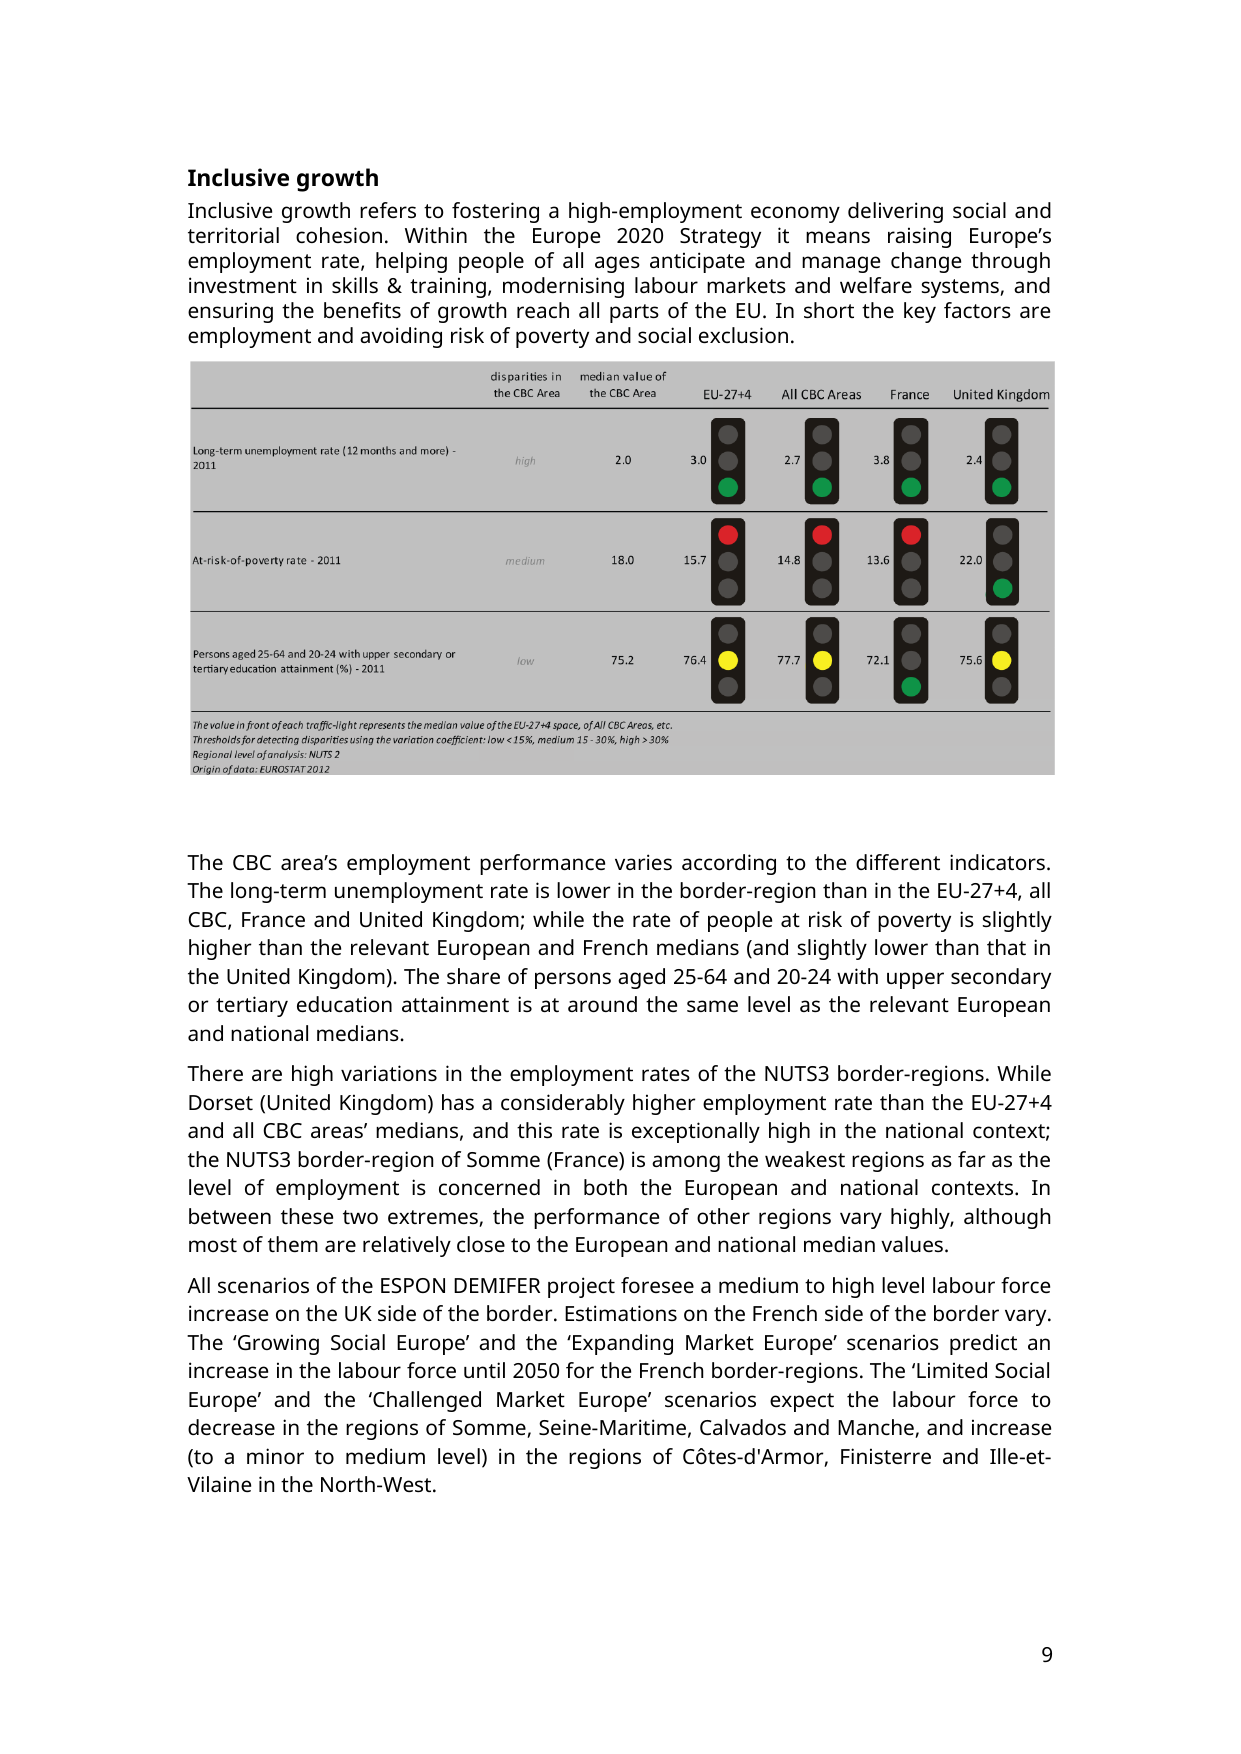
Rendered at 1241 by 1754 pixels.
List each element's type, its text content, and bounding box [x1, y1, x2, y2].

subtitle Inclusive growth [187, 167, 1053, 192]
text Inclusive growth refers to fostering a high-employment economy delivering social and territorial cohesion. Within the Europe 2020 Strategy it means raising Europe’s employment rate, helping people of all ages anticipate and manage change through investment in skills & training, modernising labour markets and welfare systems, and ensuring the benefits of growth reach all parts of the EU. In short the key factors are employment and avoiding risk of poverty and social exclusion. [187, 198, 1053, 348]
text There are high variations in the employment rates of the NUTS3 border-regions. While Dorset (United Kingdom) has a considerably higher employment rate than the EU-27+4 and all CBC areas’ medians, and this rate is exceptionally high in the national context; the NUTS3 border-region of Somme (France) is among the weakest regions as far as the level of employment is concerned in both the European and national contexts. In between these two extremes, the performance of other regions vary highly, although most of them are relatively close to the European and national median values. [187, 1059, 1053, 1259]
text The CBC area’s employment performance varies according to the different indicators. The long-term unemployment rate is lower in the border-region than in the EU-27+4, all CBC, France and United Kingdom; while the rate of people at risk of poverty is slightly higher than the relevant European and French medians (and slightly lower than that in the United Kingdom). The share of persons aged 25-64 and 20-24 with upper secondary or tertiary education attainment is at around the same level as the relevant European and national medians. [187, 848, 1053, 1047]
picture [189, 361, 1055, 773]
text All scenarios of the ESPON DEMIFER project foresee a medium to high level labour force increase on the UK side of the border. Estimations on the French side of the border vary. The ‘Growing Social Europe’ and the ‘Expanding Market Europe’ scenarios predict an increase in the labour force until 2050 for the French border-regions. The ‘Limited Social Europe’ and the ‘Challenged Market Europe’ scenarios expect the labour force to decrease in the regions of Somme, Seine-Maritime, Calvados and Manche, and increase (to a minor to medium level) in the regions of Côtes-d'Armor, Finisterre and Ille-et-Vilaine in the North-West. [187, 1271, 1053, 1499]
